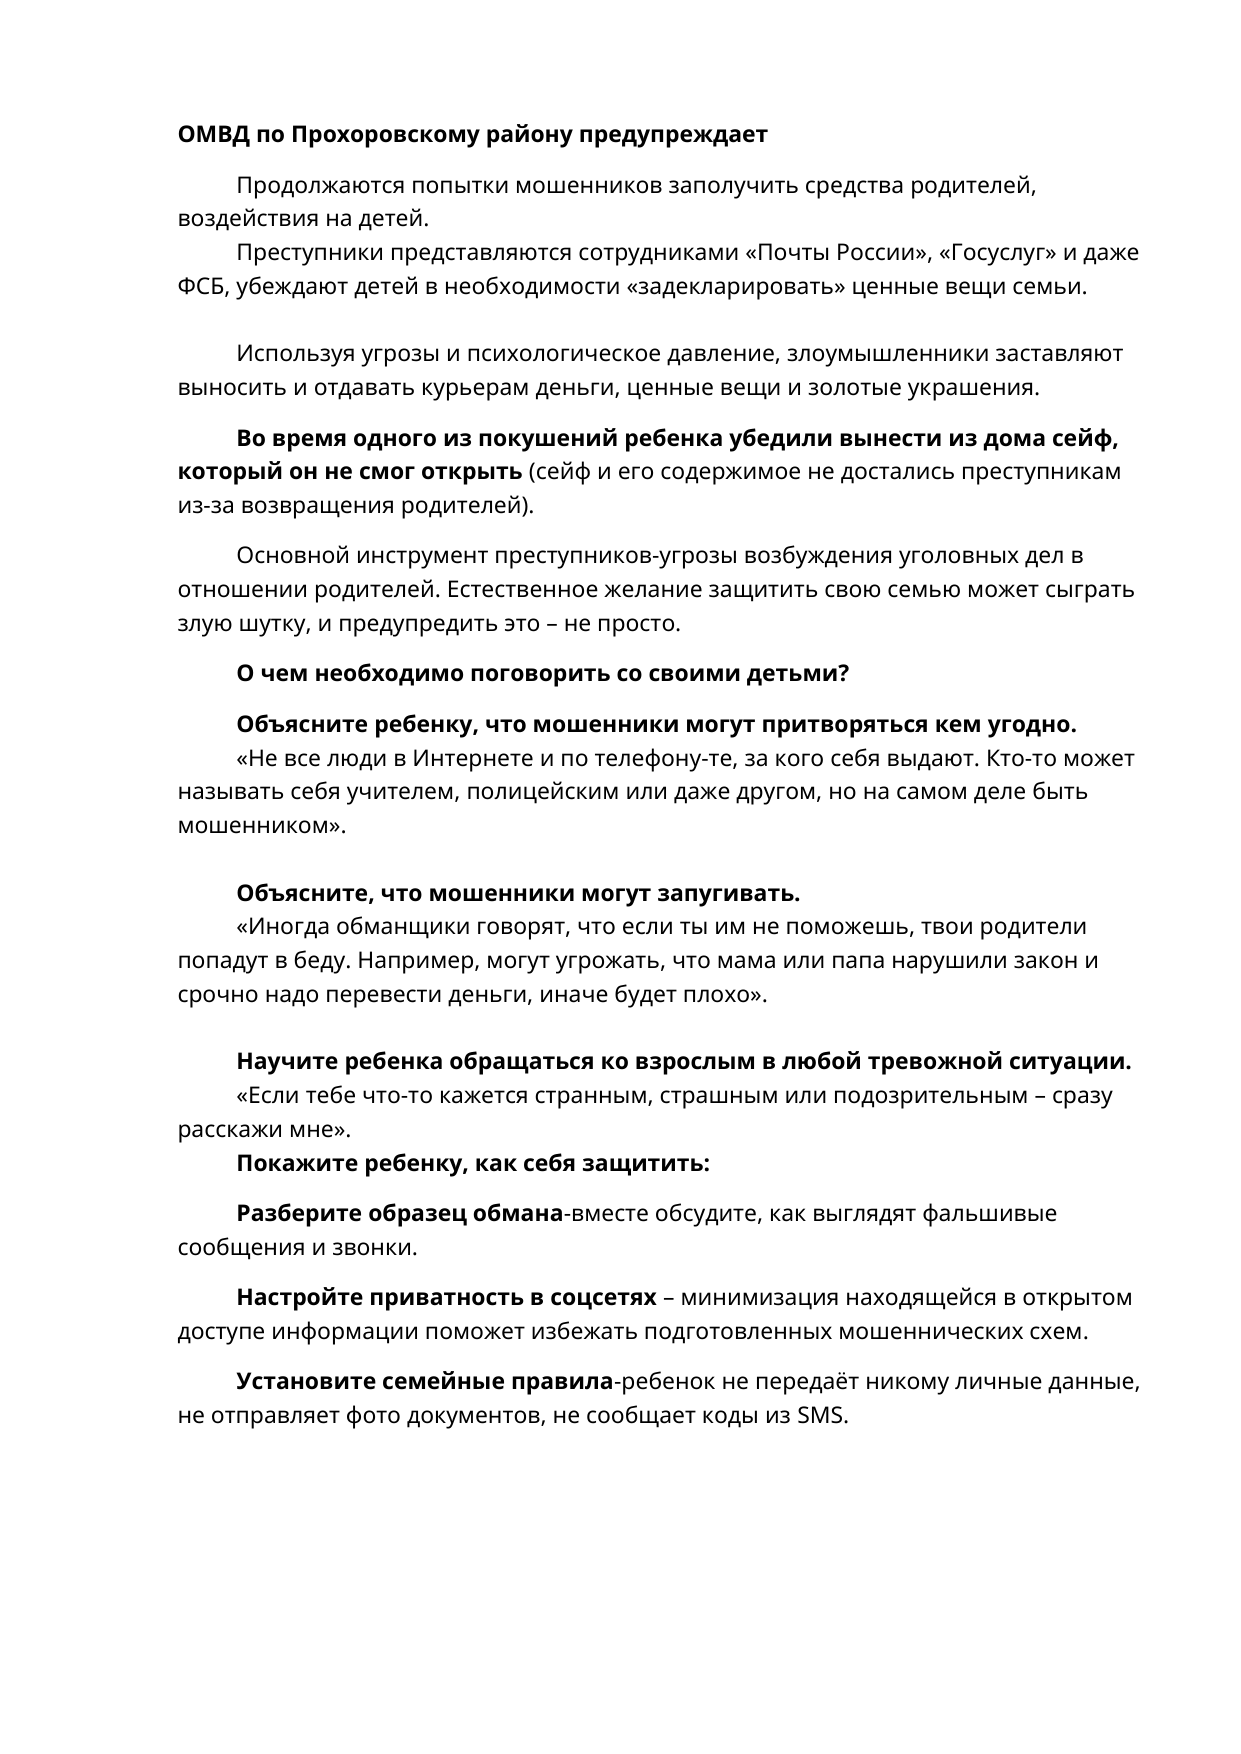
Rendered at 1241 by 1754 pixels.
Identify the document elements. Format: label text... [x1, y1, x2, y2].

text Преступники представляются сотрудниками «Почты России», «Госуслуг» и даже ФСБ, убеждают детей в необходимости «задекларировать» ценные вещи семьи. [177, 236, 1152, 301]
text «Иногда обманщики говорят, что если ты им не поможешь, твои родители попадут в беду. Например, могут угрожать, что мама или папа нарушили закон и срочно надо перевести деньги, иначе будет плохо». [177, 910, 1152, 1009]
text «Если тебе что-то кажется странным, страшным или подозрительным – сразу расскажи мне». [177, 1079, 1152, 1144]
text Покажите ребенку, как себя защитить: [177, 1146, 1152, 1178]
text О чем необходимо поговорить со своими детьми? [177, 657, 1152, 688]
text ОМВД по Прохоровскому району предупреждает [177, 118, 1152, 149]
text «Не все люди в Интернете и по телефону-те, за кого себя выдают. Кто-то может называть себя учителем, полицейским или даже другом, но на самом деле быть мошенником». [177, 741, 1152, 840]
text Во время одного из покушений ребенка убедили вынести из дома сейф, который он не смог открыть (сейф и его содержимое не достались преступникам из-за возвращения родителей). [177, 421, 1152, 520]
text Основной инструмент преступников-угрозы возбуждения уголовных дел в отношении родителей. Естественное желание защитить свою семью может сыграть злую шутку, и предупредить это – не просто. [177, 539, 1152, 638]
text Настройте приватность в соцсетях – минимизация находящейся в открытом доступе информации поможет избежать подготовленных мошеннических схем. [177, 1281, 1152, 1346]
text Объясните, что мошенники могут запугивать. [177, 876, 1152, 908]
text Продолжаются попытки мошенников заполучить средства родителей, воздействия на детей. [177, 168, 1152, 233]
text Объясните ребенку, что мошенники могут притворяться кем угодно. [177, 708, 1152, 739]
text Используя угрозы и психологическое давление, злоумышленники заставляют выносить и отдавать курьерам деньги, ценные вещи и золотые украшения. [177, 337, 1152, 402]
text Установите семейные правила-ребенок не передаёт никому личные данные, не отправляет фото документов, не сообщает коды из SMS. [177, 1365, 1152, 1430]
text Разберите образец обмана-вместе обсудите, как выглядят фальшивые сообщения и звонки. [177, 1197, 1152, 1262]
text Научите ребенка обращаться ко взрослым в любой тревожной ситуации. [177, 1045, 1152, 1076]
